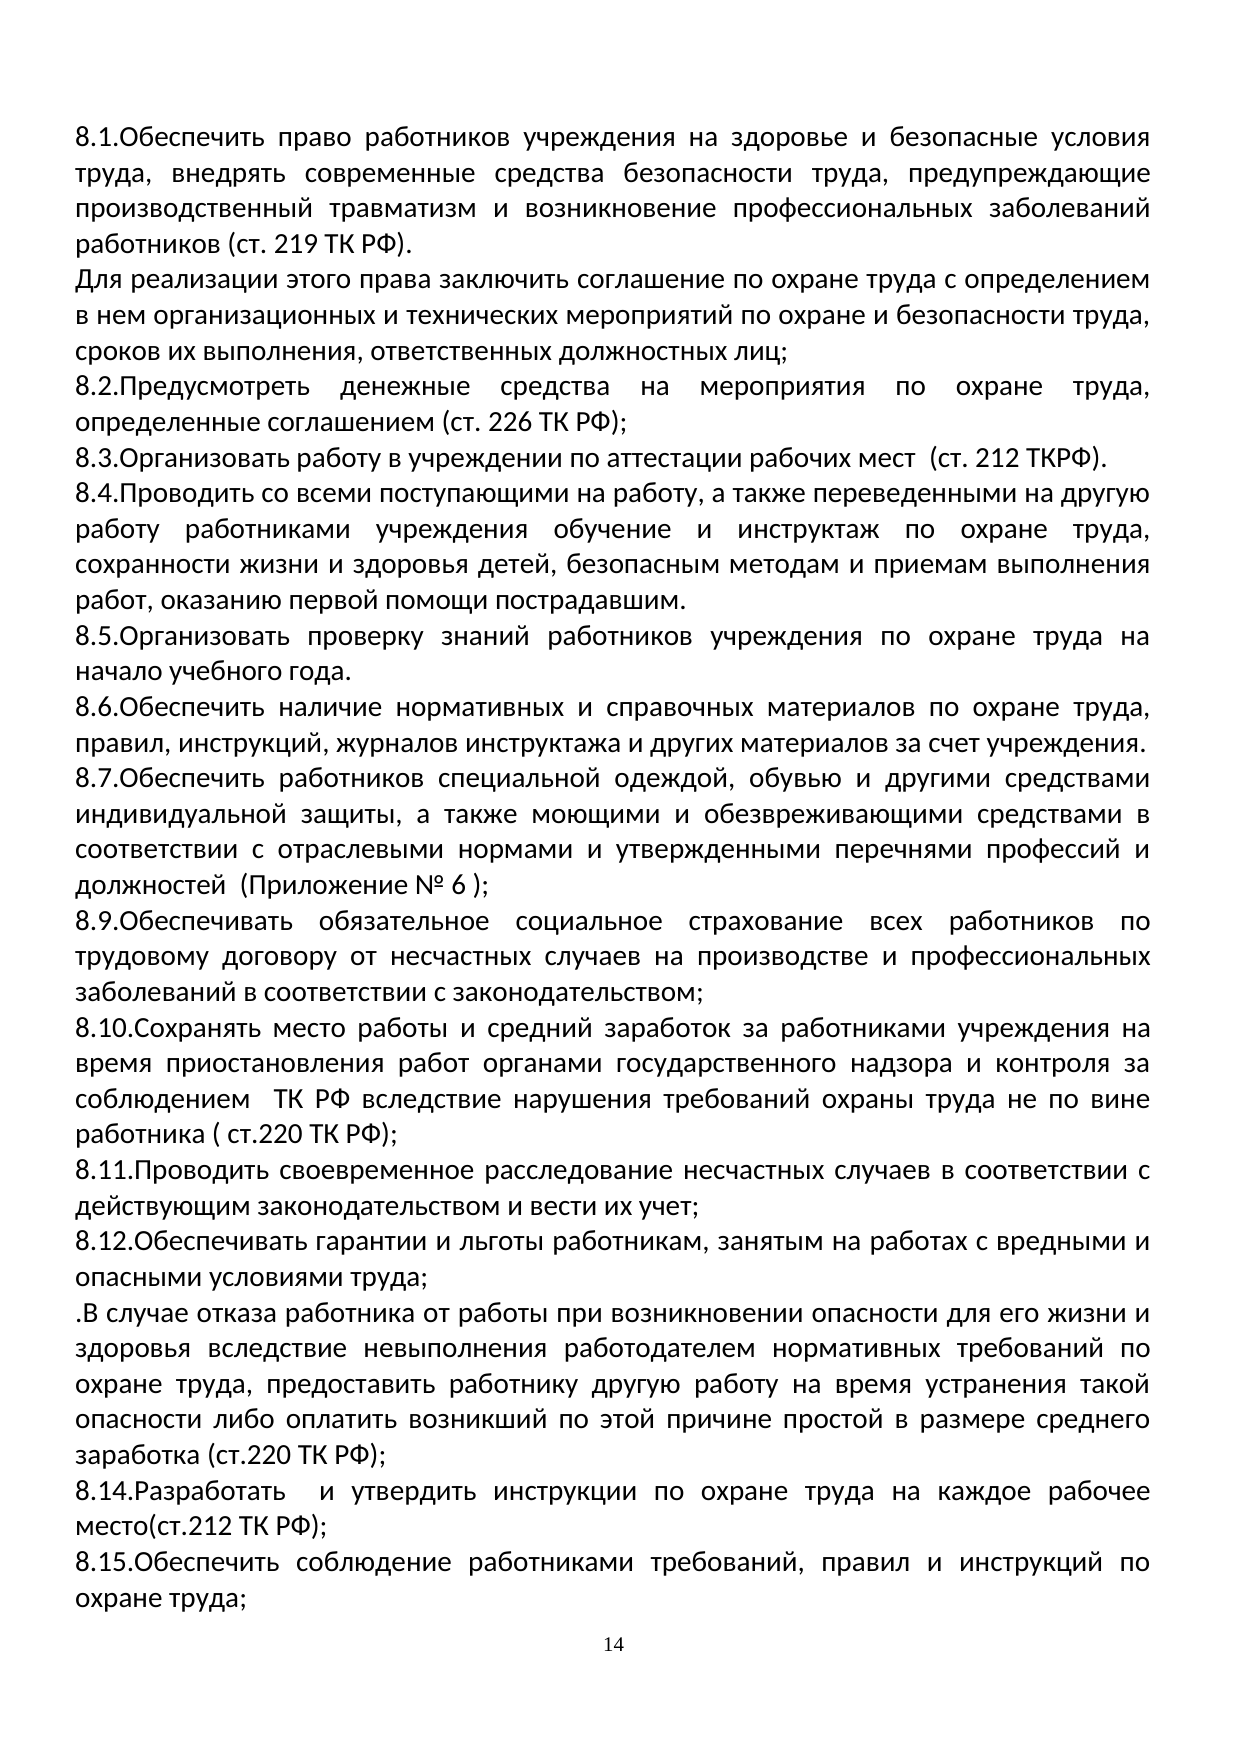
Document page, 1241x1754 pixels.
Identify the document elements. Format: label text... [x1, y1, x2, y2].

text .В случае отказа работника от работы при возникновении опасности для его жизни и здоровья вследствие невыполнения работодателем нормативных требований по охране труда, предоставить работнику другую работу на время устранения такой опасности либо оплатить возникший по этой причине простой в размере среднего заработка (ст.220 ТК РФ); [75, 1294, 1152, 1472]
text 8.11.Проводить своевременное расследование несчастных случаев в соответствии с действующим законодательством и вести их учет; [75, 1151, 1152, 1222]
text 8.5.Организовать проверку знаний работников учреждения по охране труда на начало учебного года. [75, 617, 1152, 688]
text 8.2.Предусмотреть денежные средства на мероприятия по охране труда, определенные соглашением (ст. 226 ТК РФ); [75, 367, 1152, 439]
text 8.15.Обеспечить соблюдение работниками требований, правил и инструкций по охране труда; [75, 1543, 1152, 1614]
text 8.10.Сохранять место работы и средний заработок за работниками учреждения на время приостановления работ органами государственного надзора и контроля за соблюдением ТК РФ вследствие нарушения требований охраны труда не по вине работника ( ст.220 ТК РФ); [75, 1009, 1152, 1151]
text 8.1.Обеспечить право работников учреждения на здоровье и безопасные условия труда, внедрять современные средства безопасности труда, предупреждающие производственный травматизм и возникновение профессиональных заболеваний работников (ст. 219 ТК РФ). [75, 118, 1152, 261]
text 8.9.Обеспечивать обязательное социальное страхование всех работников по трудовому договору от несчастных случаев на производстве и профессиональных заболеваний в соответствии с законодательством; [75, 902, 1152, 1009]
text 8.3.Организовать работу в учреждении по аттестации рабочих мест (ст. 212 ТКРФ). [75, 439, 1152, 474]
text 8.6.Обеспечить наличие нормативных и справочных материалов по охране труда, правил, инструкций, журналов инструктажа и других материалов за счет учреждения. [75, 688, 1152, 759]
text 8.7.Обеспечить работников специальной одеждой, обувью и другими средствами индивидуальной защиты, а также моющими и обезвреживающими средствами в соответствии с отраслевыми нормами и утвержденными перечнями профессий и должностей (Приложение № 6 ); [75, 759, 1152, 902]
text 8.4.Проводить со всеми поступающими на работу, а также переведенными на другую работу работниками учреждения обучение и инструктаж по охране труда, сохранности жизни и здоровья детей, безопасным методам и приемам выполнения работ, оказанию первой помощи пострадавшим. [75, 474, 1152, 617]
text 8.12.Обеспечивать гарантии и льготы работникам, занятым на работах с вредными и опасными условиями труда; [75, 1222, 1152, 1294]
text 8.14.Разработать и утвердить инструкции по охране труда на каждое рабочее место(ст.212 ТК РФ); [75, 1472, 1152, 1543]
text Для реализации этого права заключить соглашение по охране труда с определением в нем организационных и технических мероприятий по охране и безопасности труда, сроков их выполнения, ответственных должностных лиц; [75, 261, 1152, 367]
